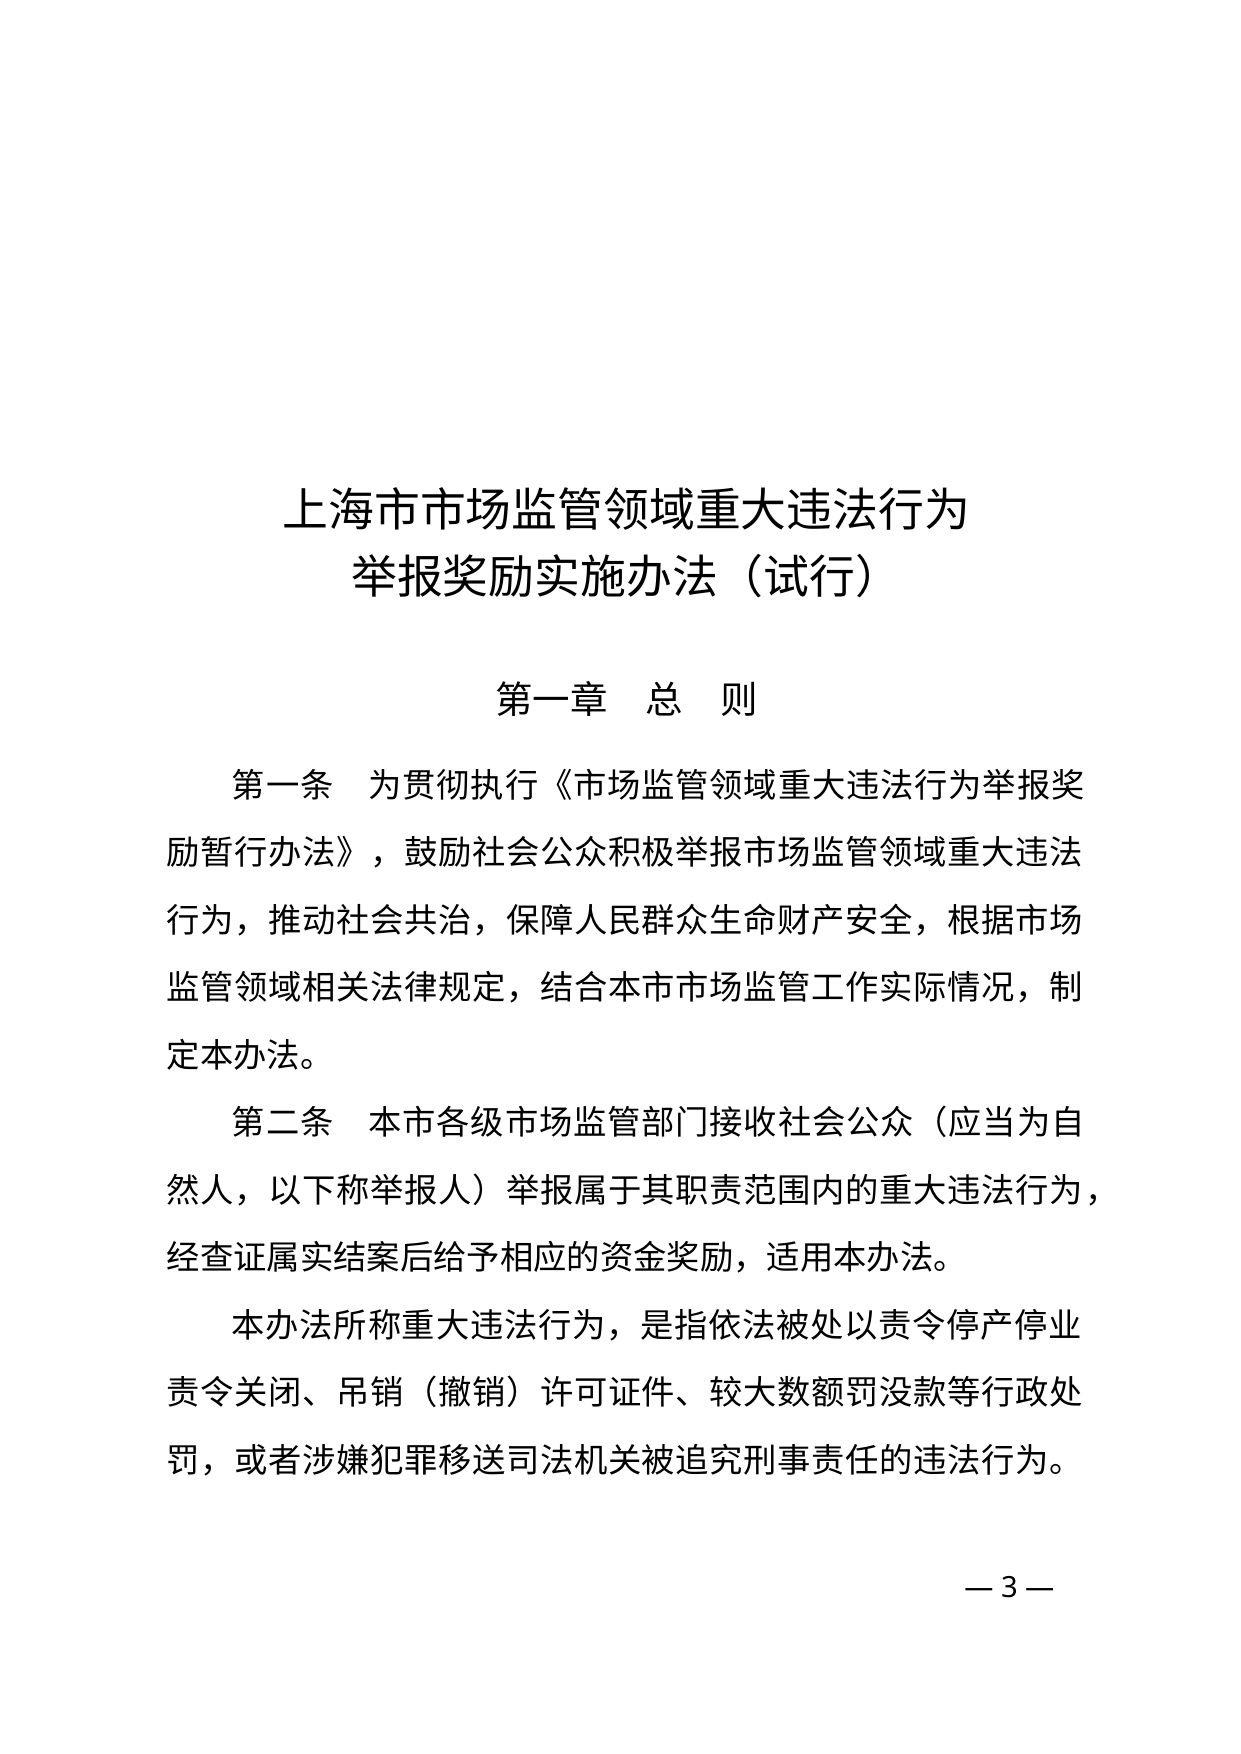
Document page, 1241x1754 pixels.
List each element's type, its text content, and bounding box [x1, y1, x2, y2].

text 第二条 本市各级市场监管部门接收社会公众（应当为自然人，以下称举报人）举报属于其职责范围内的重大违法行为，经查证属实结案后给予相应的资金奖励，适用本办法。 [167, 1096, 1085, 1279]
text 第一条 为贯彻执行《市场监管领域重大违法行为举报奖励暂行办法》，鼓励社会公众积极举报市场监管领域重大违法行为，推动社会共治，保障人民群众生命财产安全，根据市场监管领域相关法律规定，结合本市市场监管工作实际情况，制定本办法。 [167, 758, 1085, 1077]
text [167, 1298, 1085, 1482]
text 举报奖励实施办法（试行） [167, 540, 1085, 606]
text 第一章 总 则 [167, 670, 1085, 724]
text 上海市市场监管领域重大违法行为 [167, 474, 1085, 540]
